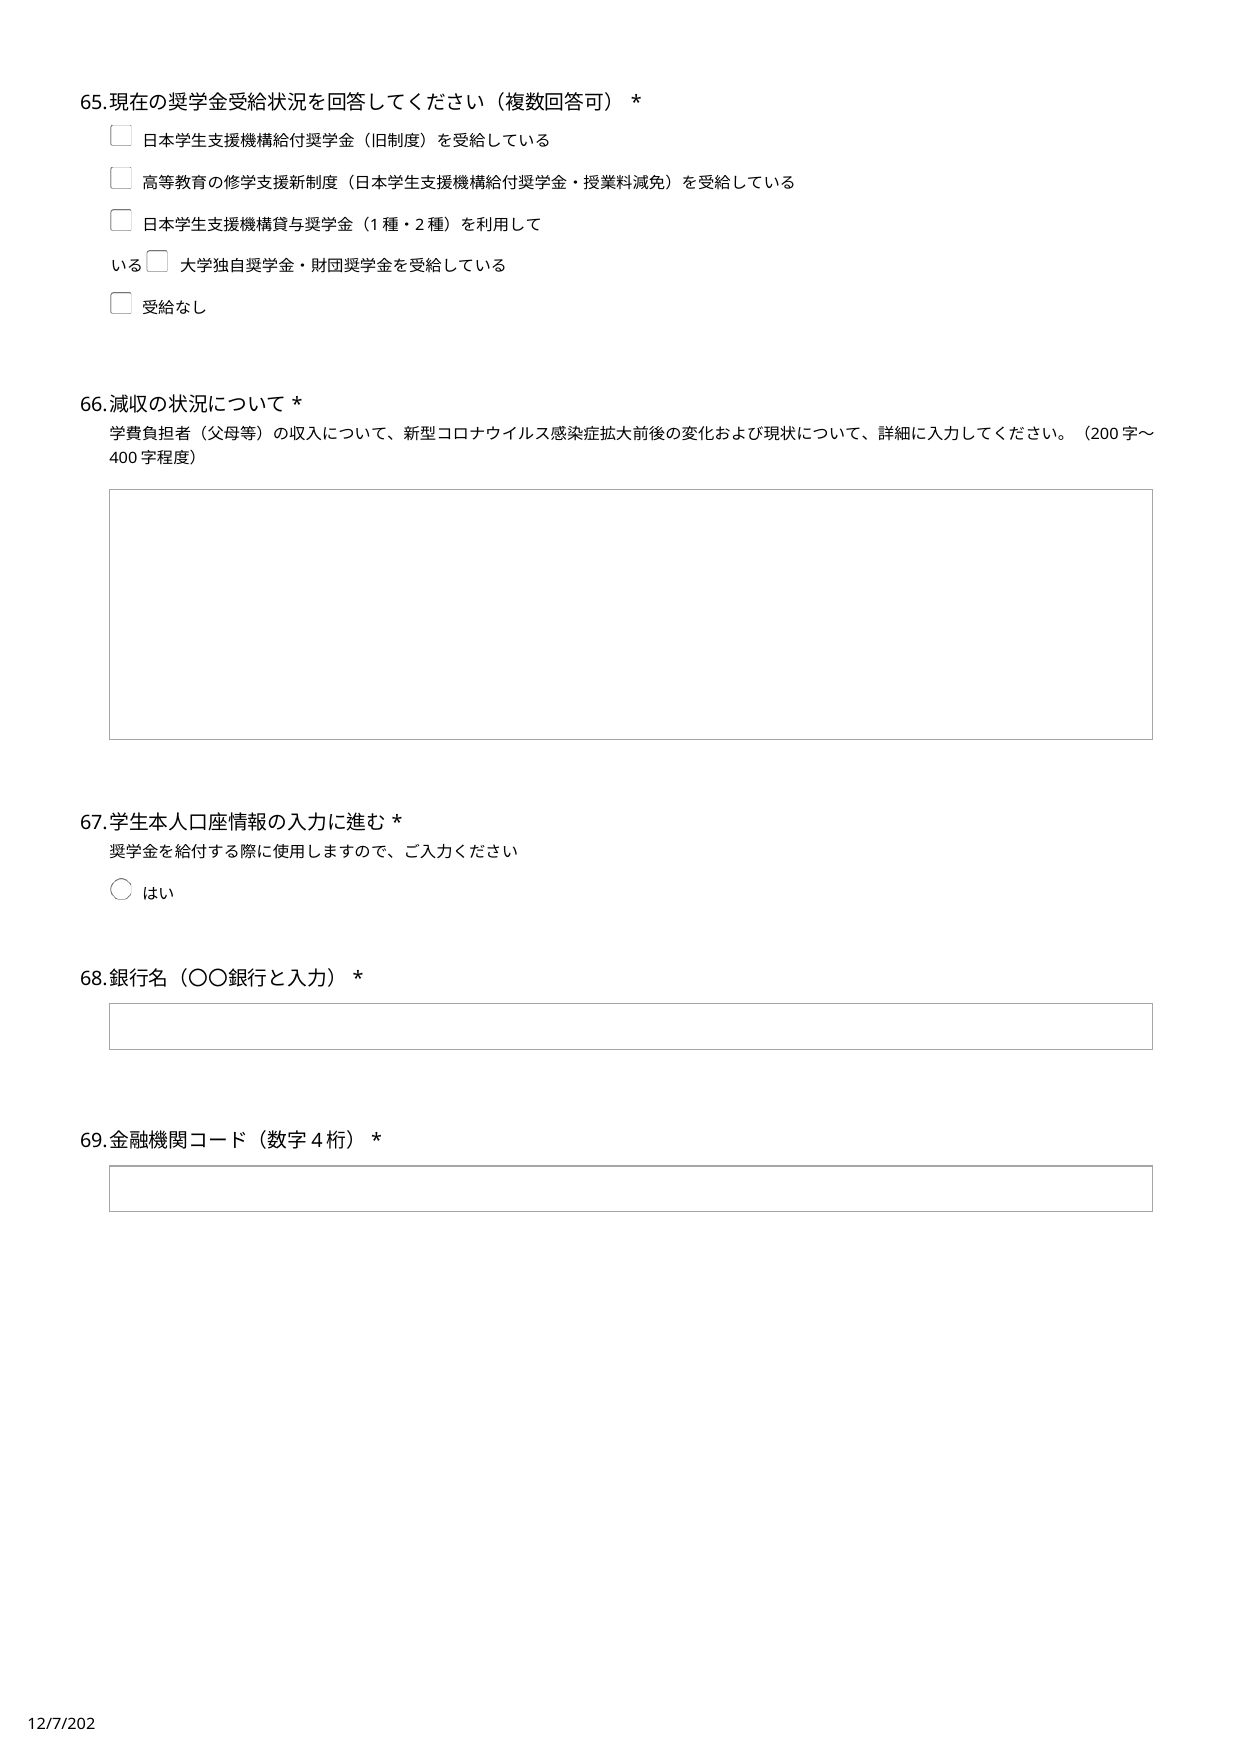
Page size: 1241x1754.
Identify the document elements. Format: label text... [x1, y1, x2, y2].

picture [110, 878, 132, 900]
text はい [110, 879, 1165, 910]
picture [110, 125, 132, 146]
text ⽇本学⽣⽀援機構給付奨学⾦（旧制度）を受給している [110, 125, 1165, 151]
text ⾼等教育の修学⽀援新制度（⽇本学⽣⽀援機構給付奨学⾦・授業料減免）を受給している [110, 167, 1165, 193]
subtitle 現在の奨学⾦受給状況を回答してください（複数回答可） * [80, 86, 1165, 115]
subtitle 減収の状況について * [80, 377, 1165, 420]
picture [110, 209, 132, 231]
text ⽇本学⽣⽀援機構貸与奨学⾦（1種・2種）を利⽤している ⼤学独⾃奨学⾦・財団奨学⾦を受給している [110, 209, 543, 276]
picture [110, 167, 132, 189]
picture [146, 250, 168, 272]
text 奨学⾦を給付する際に使⽤しますので、ご⼊⼒ください [109, 838, 1165, 862]
list ⾦融機関コード（数字4桁） * [80, 1125, 1165, 1153]
subtitle 学⽣本⼈⼝座情報の⼊⼒に進む * [80, 795, 1165, 838]
list 銀⾏名（〇〇銀⾏と⼊⼒） * [80, 964, 1165, 991]
text 学費負担者（⽗⺟等）の収⼊について、新型コロナウイルス感染症拡⼤前後の変化および現状について、詳細に⼊⼒してください。（200字〜400字程度） [109, 420, 1165, 468]
picture [110, 292, 132, 314]
text 受給なし [110, 292, 1165, 323]
